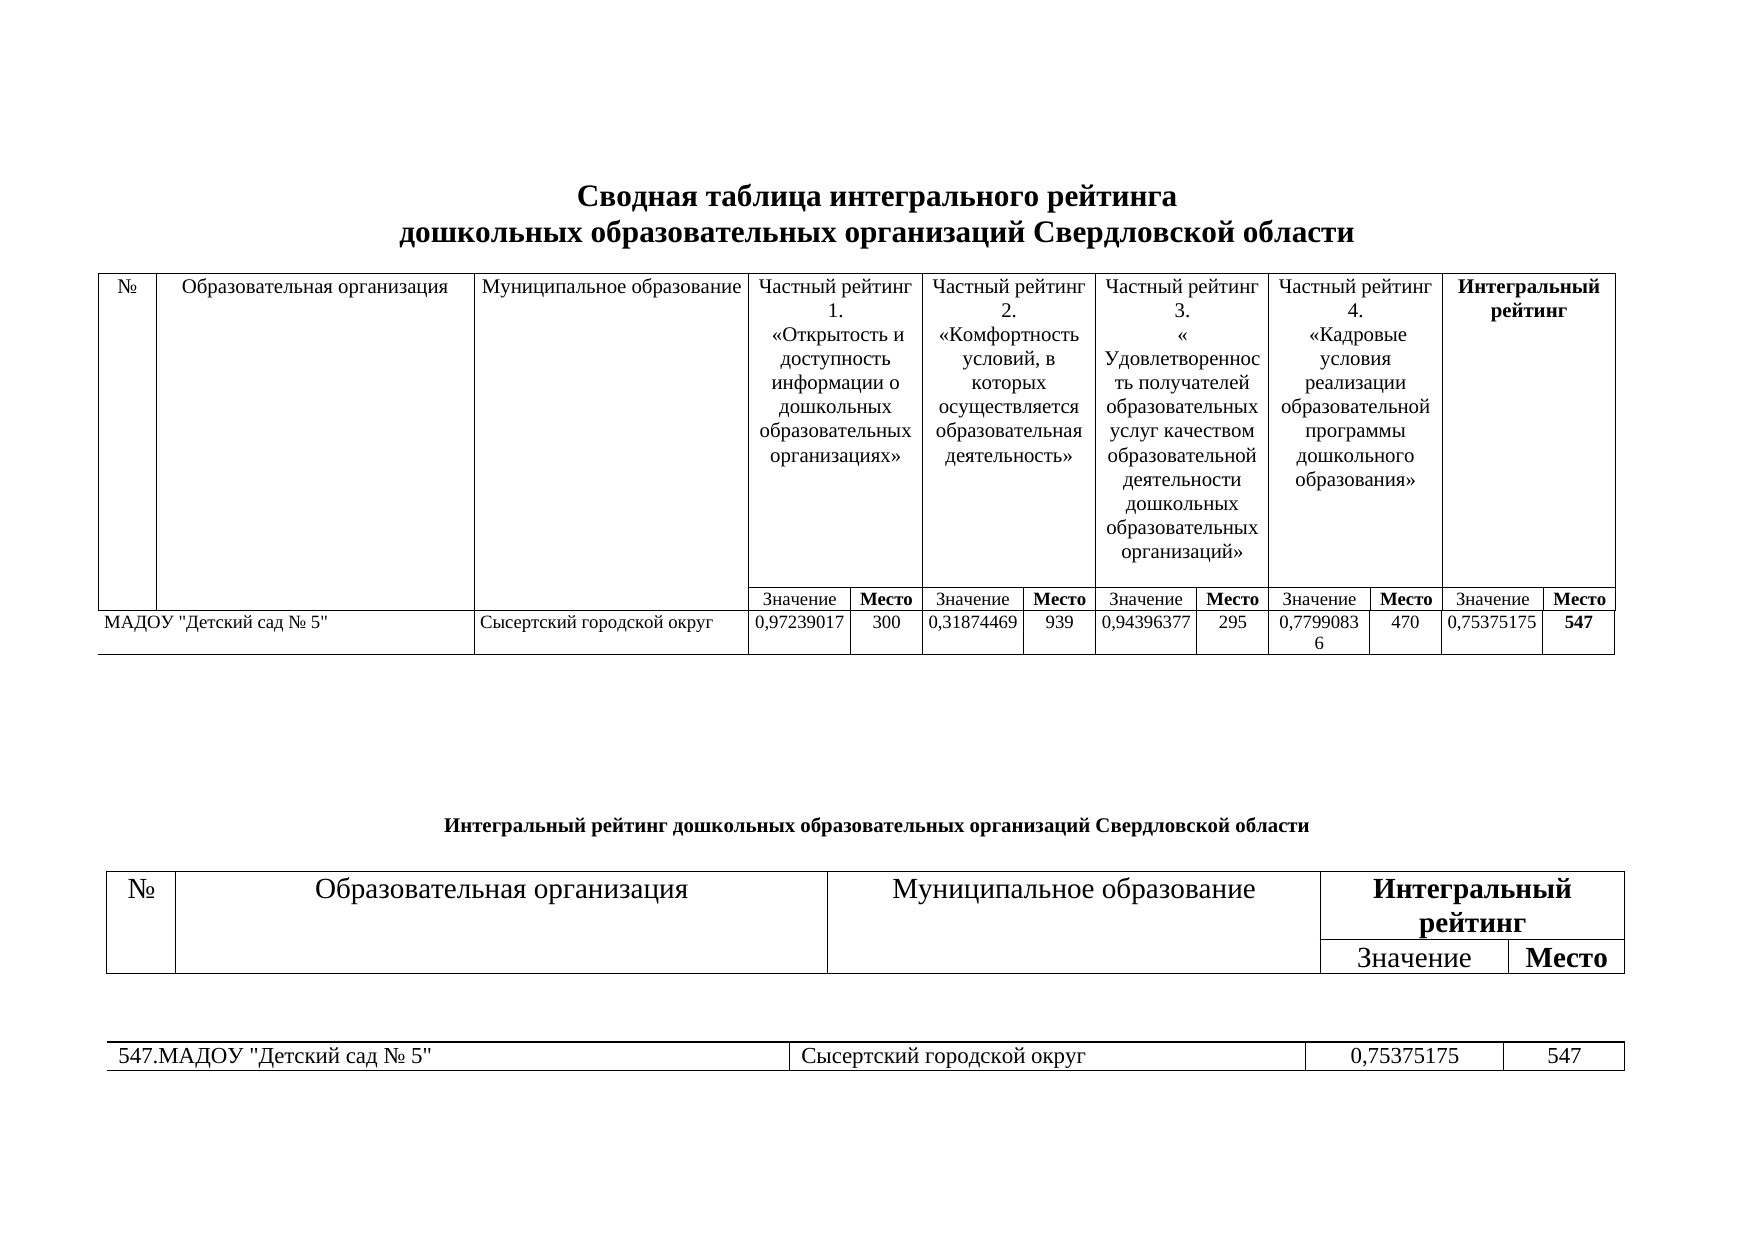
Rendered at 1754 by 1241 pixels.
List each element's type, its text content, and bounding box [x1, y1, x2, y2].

table_header № [99, 274, 156, 609]
table_header Частный рейтинг 4. «Кадровые условия реализации образовательной программы дошкольного образования» [1269, 274, 1442, 587]
table_header Частный рейтинг 2. «Комфортность условий, в которых осуществляется образовательная деятельность» [923, 274, 1095, 587]
table_cell 0,97239017 [749, 611, 850, 654]
text Сводная таблица интегрального рейтинга [118, 177, 1636, 213]
table_cell 300 [851, 611, 922, 654]
table_cell МАДОУ "Детский сад № 5" [98, 611, 474, 654]
table_cell Место [1544, 588, 1615, 609]
table_cell 547 [1543, 611, 1614, 654]
text дошкольных образовательных организаций Свердловской области [118, 213, 1636, 249]
table_cell 295 [1197, 611, 1268, 654]
table_header 0,75375175 [1306, 1043, 1503, 1070]
table_cell Значение [749, 588, 850, 609]
table_header Образовательная организация [176, 872, 827, 973]
table_cell Место [1024, 588, 1095, 609]
table_header Образовательная организация [157, 274, 474, 609]
table_header 547 [1504, 1043, 1624, 1070]
table_cell Значение [923, 588, 1023, 609]
table_cell Место [1371, 588, 1442, 609]
table_header Интегральный рейтинг [1321, 872, 1624, 939]
table_cell Место [851, 588, 922, 609]
table_cell 939 [1024, 611, 1095, 654]
table_cell Значение [1321, 940, 1508, 973]
table_cell Значение [1096, 588, 1196, 609]
table_header № [107, 872, 175, 973]
table_header 547.МАДОУ "Детский сад № 5" [107, 1043, 789, 1070]
table_cell Сысертский городской округ [475, 611, 748, 654]
table_header Частный рейтинг 1. «Открытость и доступность информации о дошкольных образовательных организациях» [749, 274, 922, 587]
table_header Интегральный рейтинг [1443, 274, 1615, 587]
table_cell Место [1509, 940, 1624, 973]
table_cell 0,31874469 [923, 611, 1023, 654]
table_cell Значение [1269, 588, 1370, 609]
table_cell Значение [1443, 588, 1543, 609]
table_header Сысертский городской округ [790, 1043, 1305, 1070]
table_cell 0,94396377 [1096, 611, 1196, 654]
table_header Муниципальное образование [475, 274, 748, 609]
table_cell 0,77990836 [1269, 611, 1369, 654]
table_cell 470 [1370, 611, 1441, 654]
table_cell 0,75375175 [1442, 611, 1542, 654]
table_header Частный рейтинг 3. «Удовлетворенность получателей образовательных услуг качеством образовательной деятельности дошкольных образовательных организаций» [1096, 274, 1268, 587]
table_cell Место [1197, 588, 1268, 609]
text Интегральный рейтинг дошкольных образовательных организаций Свердловской области [118, 813, 1636, 837]
table_header Муниципальное образование [828, 872, 1320, 973]
